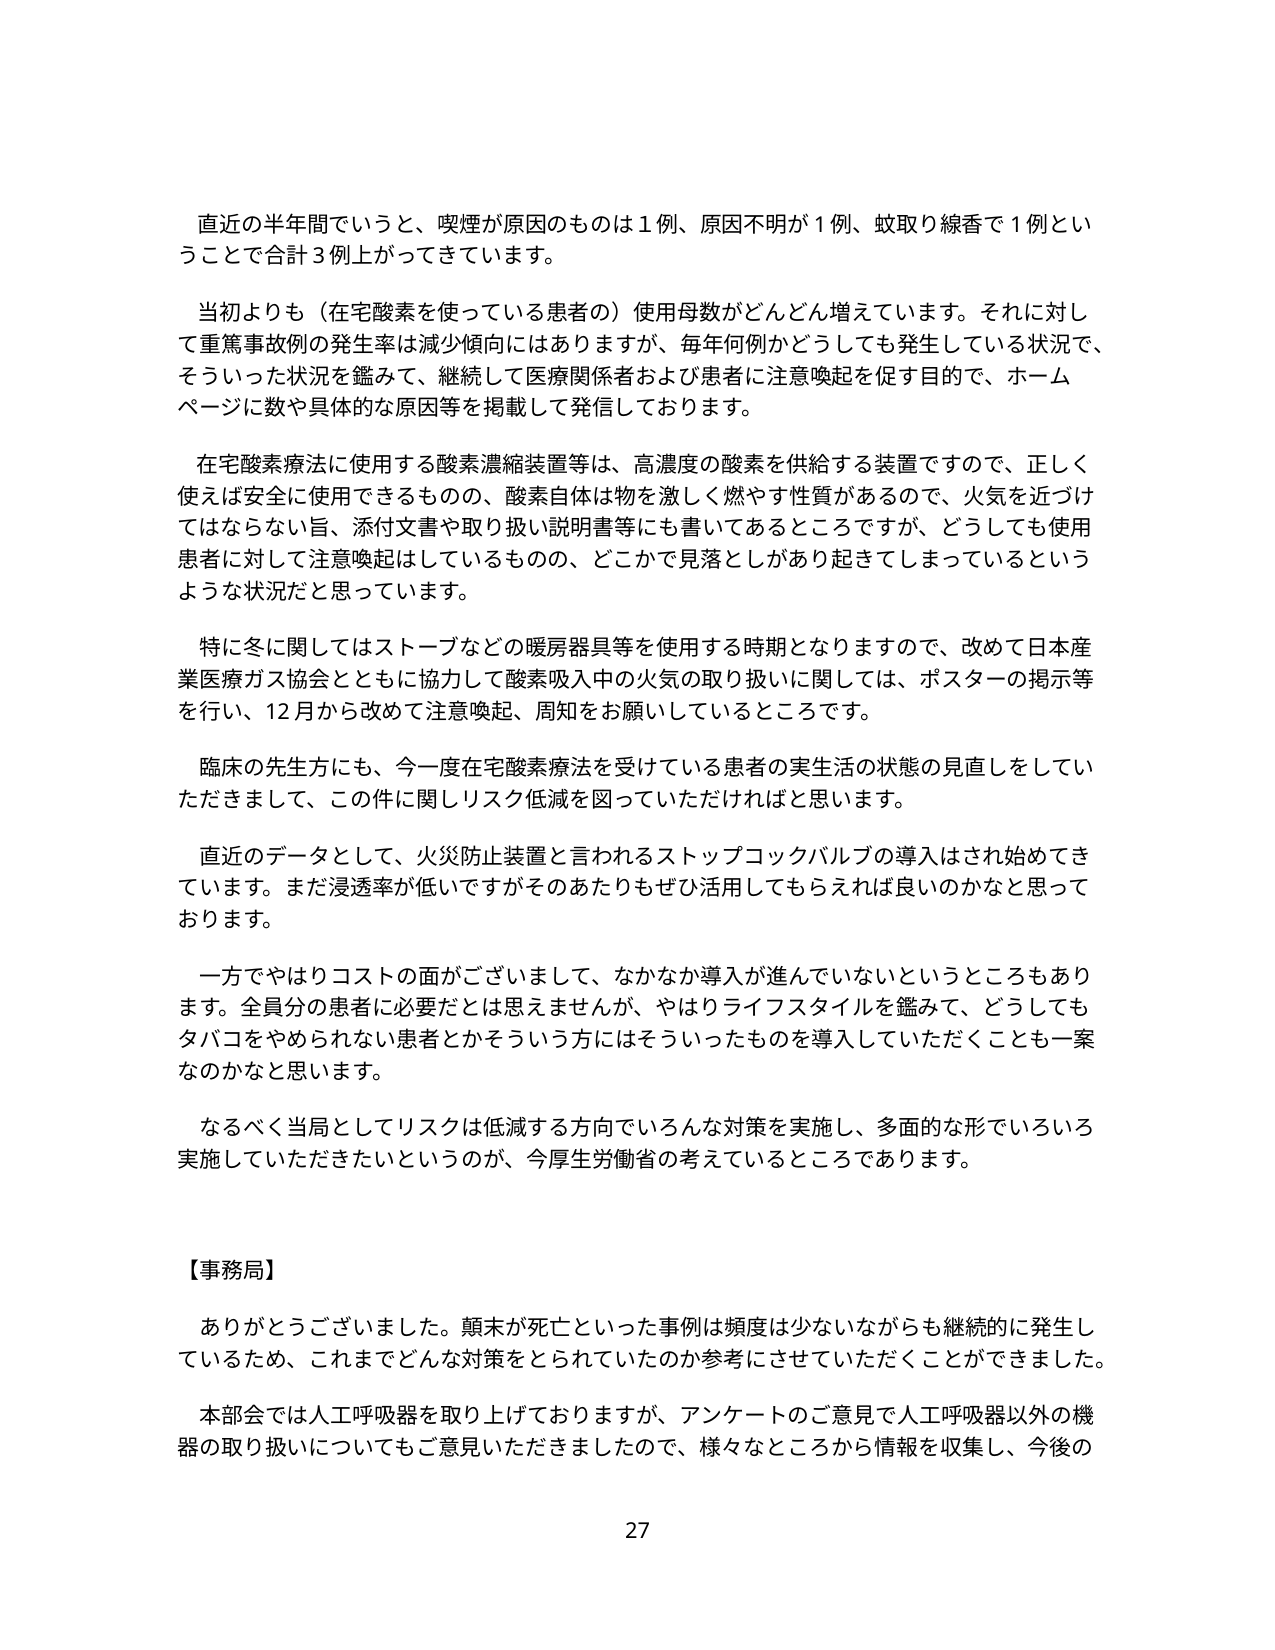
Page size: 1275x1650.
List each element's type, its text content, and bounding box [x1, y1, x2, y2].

text ありがとうございました。顛末が死亡といった事例は頻度は少ないながらも継続的に発生しているため、これまでどんな対策をとられていたのか参考にさせていただくことができました。 [177, 1310, 1098, 1373]
text 特に冬に関してはストーブなどの暖房器具等を使用する時期となりますので、改めて日本産業医療ガス協会とともに協力して酸素吸入中の火気の取り扱いに関しては、ポスターの掲示等を行い、12月から改めて注意喚起、周知をお願いしているところです。 [177, 630, 1098, 725]
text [177, 1398, 1098, 1462]
text 一方でやはりコストの面がございまして、なかなか導入が進んでいないというところもあります。全員分の患者に必要だとは思えませんが、やはりライフスタイルを鑑みて、どうしてもタバコをやめられない患者とかそういう方にはそういったものを導入していただくことも一案なのかなと思います。 [177, 959, 1098, 1085]
text 当初よりも（在宅酸素を使っている患者の）使用母数がどんどん増えています。それに対して重篤事故例の発生率は減少傾向にはありますが、毎年何例かどうしても発生している状況で、そういった状況を鑑みて、継続して医療関係者および患者に注意喚起を促す目的で、ホームページに数や具体的な原因等を掲載して発信しております。 [177, 295, 1098, 422]
text なるべく当局としてリスクは低減する方向でいろんな対策を実施し、多面的な形でいろいろ実施していただきたいというのが、今厚生労働省の考えているところであります。 [177, 1110, 1098, 1174]
text 在宅酸素療法に使用する酸素濃縮装置等は、高濃度の酸素を供給する装置ですので、正しく使えば安全に使用できるものの、酸素自体は物を激しく燃やす性質があるので、火気を近づけてはならない旨、添付文書や取り扱い説明書等にも書いてあるところですが、どうしても使用患者に対して注意喚起はしているものの、どこかで見落としがあり起きてしまっているというような状況だと思っています。 [177, 447, 1098, 605]
text 直近のデータとして、火災防止装置と言われるストップコックバルブの導入はされ始めてきています。まだ浸透率が低いですがそのあたりもぜひ活用してもらえれば良いのかなと思っております。 [177, 839, 1098, 934]
text 臨床の先生方にも、今一度在宅酸素療法を受けている患者の実生活の状態の見直しをしていただきまして、この件に関しリスク低減を図っていただければと思います。 [177, 750, 1098, 814]
text 直近の半年間でいうと、喫煙が原因のものは１例、原因不明が1例、蚊取り線香で1例ということで合計3例上がってきています。 [177, 207, 1098, 270]
text 【事務局】 [177, 1253, 1098, 1285]
